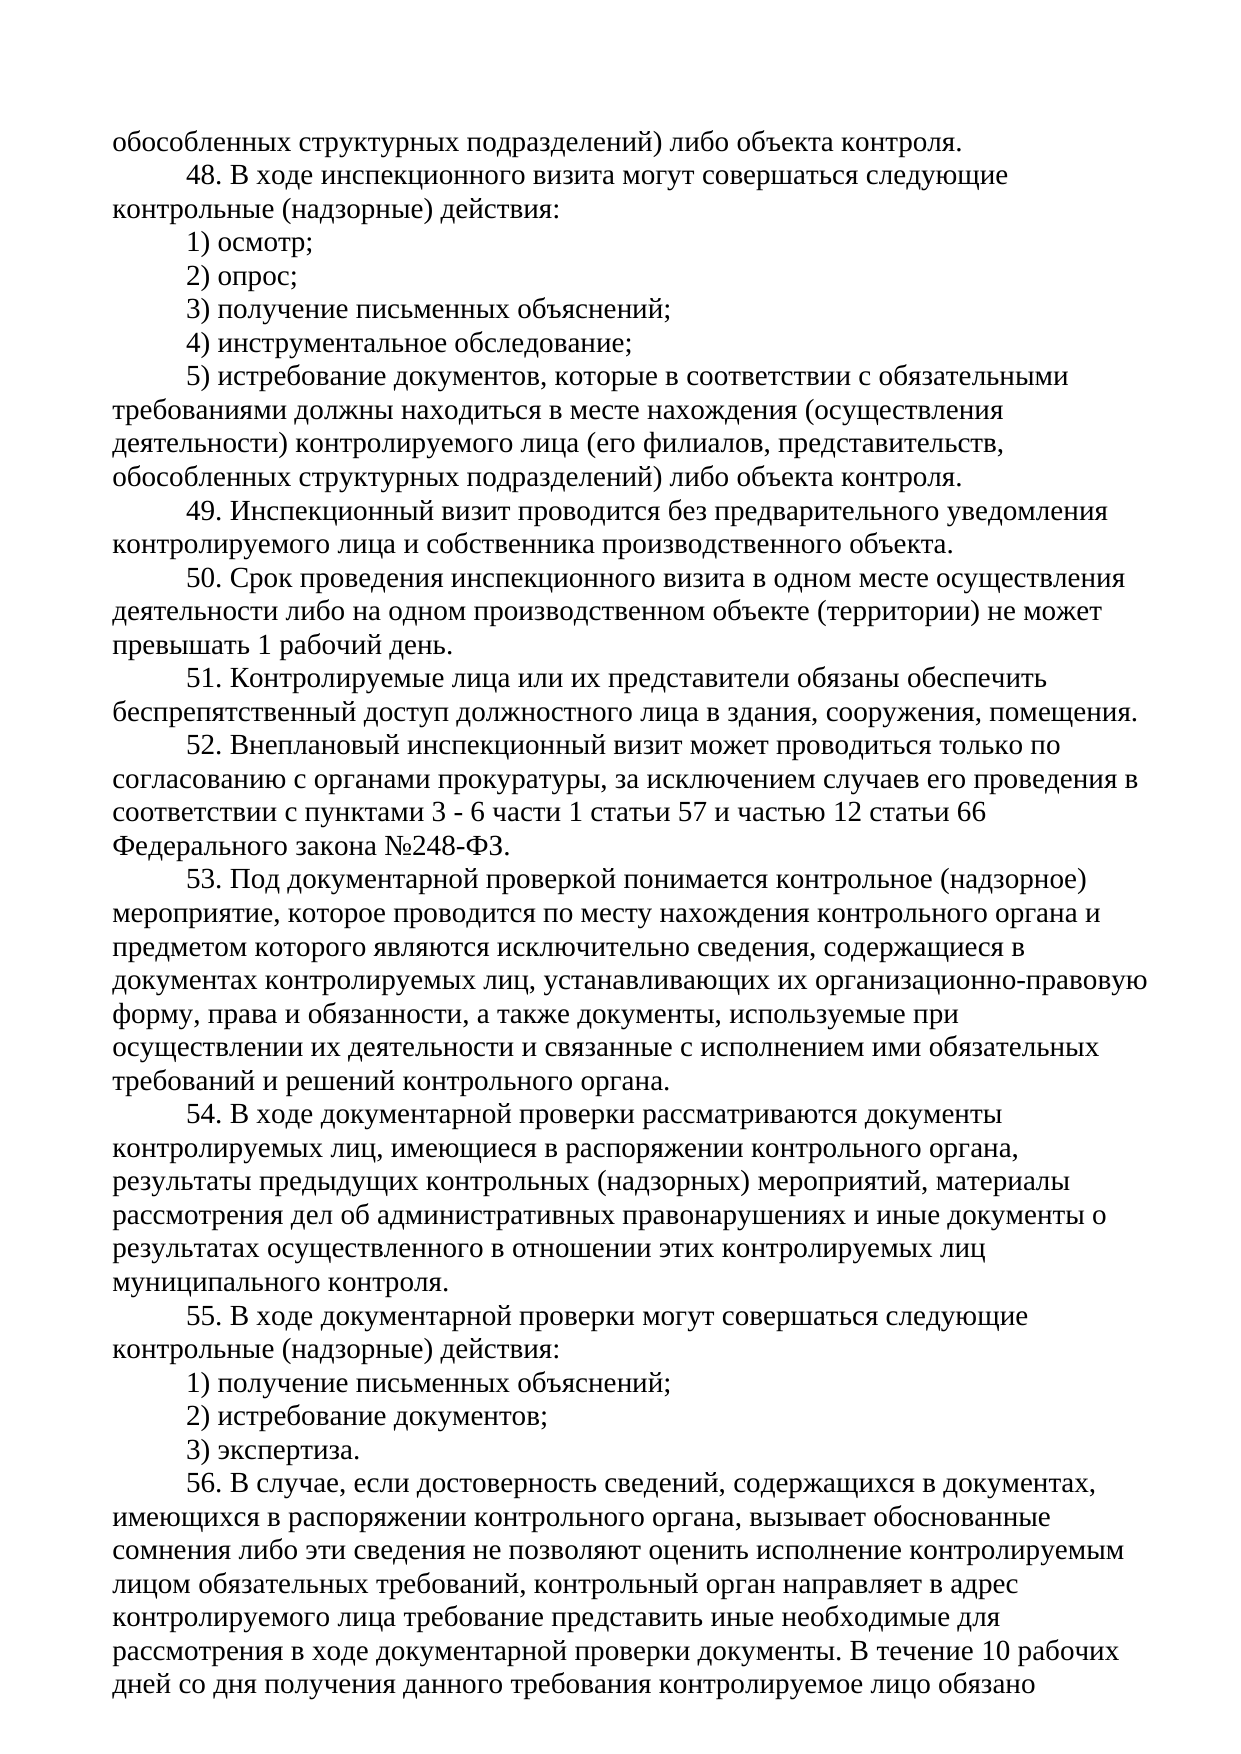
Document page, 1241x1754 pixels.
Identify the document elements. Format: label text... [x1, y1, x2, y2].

text 2) опрос; [112, 258, 1149, 291]
text 4) инструментальное обследование; [112, 325, 1149, 358]
text 49. Инспекционный визит проводится без предварительного уведомления контролируемого лица и собственника производственного объекта. [112, 493, 1149, 560]
text 51. Контролируемые лица или их представители обязаны обеспечить беспрепятственный доступ должностного лица в здания, сооружения, помещения. [112, 660, 1149, 727]
text 2) истребование документов; [112, 1398, 1149, 1432]
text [112, 1465, 1149, 1700]
text 1) осмотр; [112, 224, 1149, 258]
text 1) получение письменных объяснений; [112, 1365, 1149, 1398]
text 53. Под документарной проверкой понимается контрольное (надзорное) мероприятие, которое проводится по месту нахождения контрольного органа и предметом которого являются исключительно сведения, содержащиеся в документах контролируемых лиц, устанавливающих их организационно-правовую форму, права и обязанности, а также документы, используемые при осуществлении их деятельности и связанные с исполнением ими обязательных требований и решений контрольного органа. [112, 862, 1149, 1096]
text 55. В ходе документарной проверки могут совершаться следующие контрольные (надзорные) действия: [112, 1298, 1149, 1365]
text 5) истребование документов, которые в соответствии с обязательными требованиями должны находиться в месте нахождения (осуществления деятельности) контролируемого лица (его филиалов, представительств, обособленных структурных подразделений) либо объекта контроля. [112, 358, 1149, 493]
text 52. Внеплановый инспекционный визит может проводиться только по согласованию с органами прокуратуры, за исключением случаев его проведения в соответствии с пунктами 3 - 6 части 1 статьи 57 и частью 12 статьи 66 Федерального закона №248-ФЗ. [112, 727, 1149, 862]
text 3) экспертиза. [112, 1432, 1149, 1465]
text 54. В ходе документарной проверки рассматриваются документы контролируемых лиц, имеющиеся в распоряжении контрольного органа, результаты предыдущих контрольных (надзорных) мероприятий, материалы рассмотрения дел об административных правонарушениях и иные документы о результатах осуществленного в отношении этих контролируемых лиц муниципального контроля. [112, 1096, 1149, 1298]
text 50. Срок проведения инспекционного визита в одном месте осуществления деятельности либо на одном производственном объекте (территории) не может превышать 1 рабочий день. [112, 560, 1149, 660]
text 3) получение письменных объяснений; [112, 291, 1149, 325]
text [112, 124, 1149, 157]
text 48. В ходе инспекционного визита могут совершаться следующие контрольные (надзорные) действия: [112, 157, 1149, 224]
